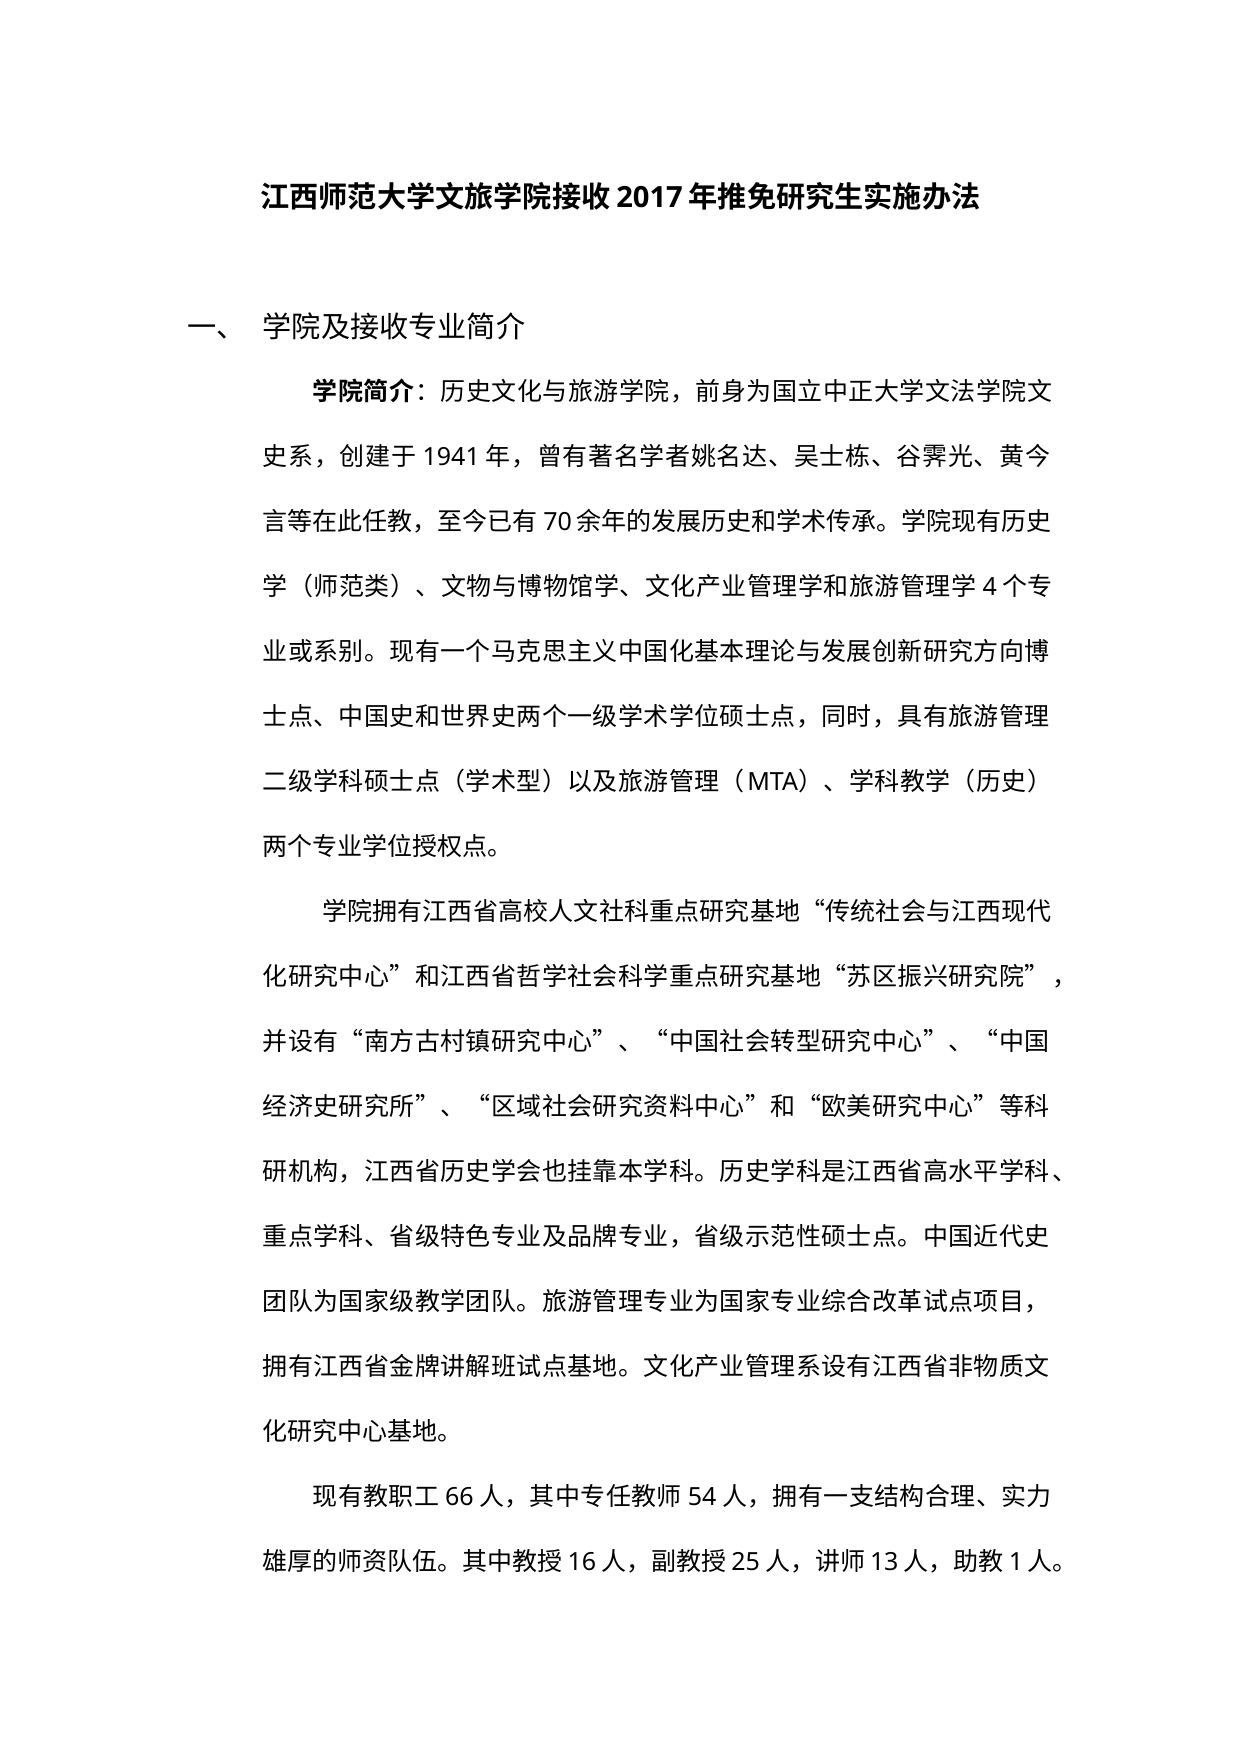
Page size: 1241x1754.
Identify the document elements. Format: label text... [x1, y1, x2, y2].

text 江西师范大学文旅学院接收2017年推免研究生实施办法 [187, 162, 1053, 227]
list 学院及接收专业简介 [187, 292, 1053, 357]
list 学院简介：历史文化与旅游学院，前身为国立中正大学文法学院文史系，创建于1941年，曾有著名学者姚名达、吴士栋、谷霁光、黄今言等在此任教，至今已有70余年的发展历史和学术传承。学院现有历史学（师范类）、文物与博物馆学、文化产业管理学和旅游管理学4个专业或系别。现有一个马克思主义中国化基本理论与发展创新研究方向博士点、中国史和世界史两个一级学术学位硕士点，同时，具有旅游管理二级学科硕士点（学术型）以及旅游管理（MTA）、学科教学（历史）两个专业学位授权点。 [262, 357, 1053, 877]
list 学院拥有江西省高校人文社科重点研究基地“传统社会与江西现代化研究中心”和江西省哲学社会科学重点研究基地“苏区振兴研究院”，并设有“南方古村镇研究中心”、“中国社会转型研究中心”、“中国经济史研究所”、“区域社会研究资料中心”和“欧美研究中心”等科研机构，江西省历史学会也挂靠本学科。历史学科是江西省高水平学科、重点学科、省级特色专业及品牌专业，省级示范性硕士点。中国近代史团队为国家级教学团队。旅游管理专业为国家专业综合改革试点项目，拥有江西省金牌讲解班试点基地。文化产业管理系设有江西省非物质文化研究中心基地。 [262, 877, 1053, 1462]
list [262, 1462, 1053, 1592]
